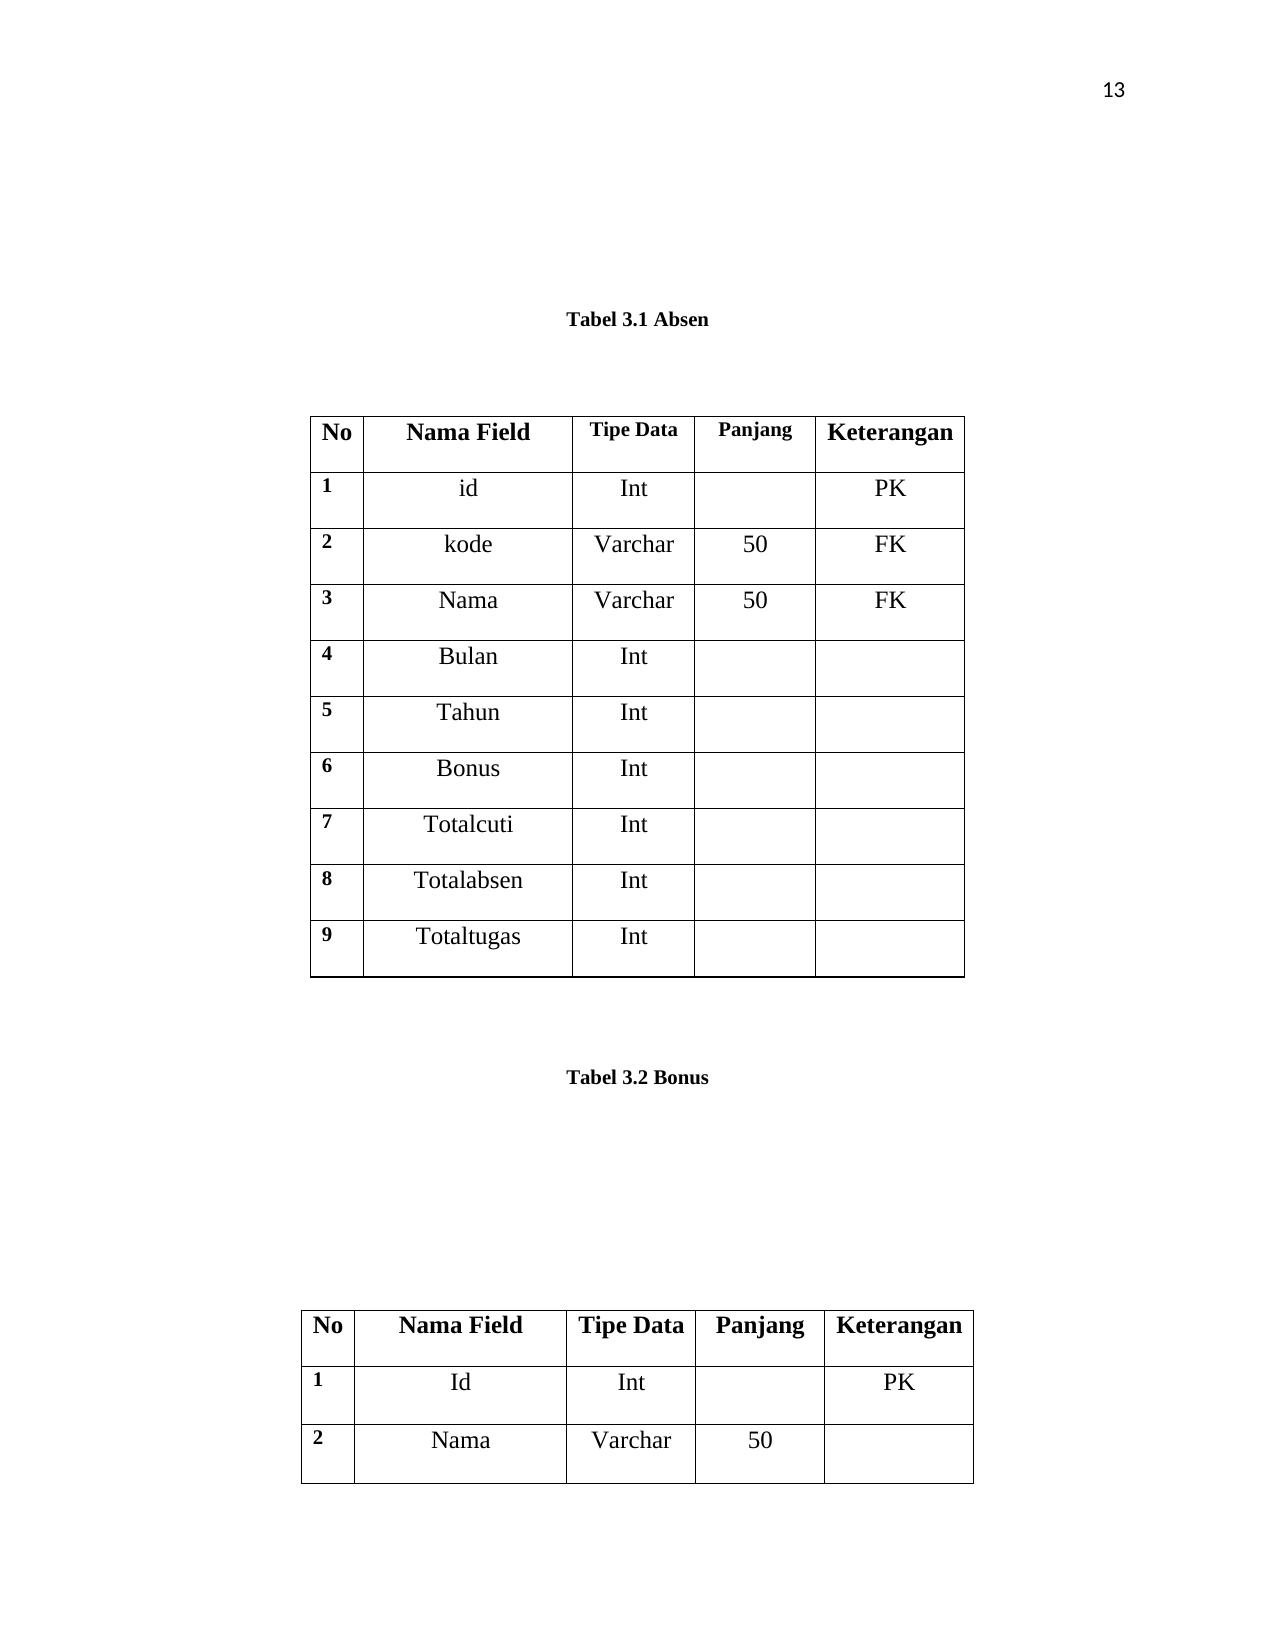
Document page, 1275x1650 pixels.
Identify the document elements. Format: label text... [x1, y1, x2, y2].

table_header No [311, 417, 363, 472]
table_cell 7 [311, 809, 363, 864]
table_cell [695, 697, 815, 752]
table_cell Int [573, 921, 694, 976]
table_cell [695, 921, 815, 976]
table_cell FK [816, 585, 964, 640]
table_cell Totaltugas [364, 921, 572, 976]
table_cell FK [816, 529, 964, 584]
table_cell [695, 809, 815, 864]
table_cell Int [573, 865, 694, 920]
table_cell 4 [311, 641, 363, 696]
table_cell 3 [311, 585, 363, 640]
table_cell [816, 641, 964, 696]
text Tabel 3.1 Absen [150, 307, 1125, 331]
table_header Keterangan [816, 417, 964, 472]
table_cell 8 [311, 865, 363, 920]
table_cell Varchar [567, 1425, 695, 1482]
table_cell 50 [695, 585, 815, 640]
table_cell Int [573, 473, 694, 528]
table_header Nama Field [364, 417, 572, 472]
table_cell Nama [364, 585, 572, 640]
table_cell [816, 865, 964, 920]
table_header Keterangan [825, 1311, 973, 1366]
table_header Panjang [696, 1311, 824, 1366]
table_cell 50 [695, 529, 815, 584]
table_cell [695, 641, 815, 696]
table_header No [302, 1311, 354, 1366]
table_cell [816, 809, 964, 864]
table_cell 2 [311, 529, 363, 584]
table_cell Varchar [573, 529, 694, 584]
table_cell Nama [355, 1425, 566, 1482]
table_cell 1 [302, 1367, 354, 1424]
table_cell Bulan [364, 641, 572, 696]
table_cell id [364, 473, 572, 528]
table_cell 5 [311, 697, 363, 752]
table_cell PK [825, 1367, 973, 1424]
table_header Tipe Data [573, 417, 694, 472]
table_cell Int [573, 753, 694, 808]
table_cell 1 [311, 473, 363, 528]
table_header Panjang [695, 417, 815, 472]
text Tabel 3.2 Bonus [150, 1065, 1125, 1089]
table_cell Int [573, 697, 694, 752]
table_cell [816, 697, 964, 752]
table_cell Id [355, 1367, 566, 1424]
table_cell 50 [696, 1425, 824, 1482]
table_cell Totalabsen [364, 865, 572, 920]
table_cell Varchar [573, 585, 694, 640]
table_cell kode [364, 529, 572, 584]
table_cell 6 [311, 753, 363, 808]
table_cell Totalcuti [364, 809, 572, 864]
table_header Tipe Data [567, 1311, 695, 1366]
table_cell Int [573, 641, 694, 696]
table_cell [695, 753, 815, 808]
table_cell Int [567, 1367, 695, 1424]
table_cell 9 [311, 921, 363, 976]
table_cell 2 [302, 1425, 354, 1482]
table_cell [816, 921, 964, 976]
table_cell Tahun [364, 697, 572, 752]
table_cell [695, 473, 815, 528]
table_cell [825, 1425, 973, 1482]
table_cell Bonus [364, 753, 572, 808]
table_header Nama Field [355, 1311, 566, 1366]
table_cell [816, 753, 964, 808]
table_cell [695, 865, 815, 920]
table_cell PK [816, 473, 964, 528]
table_cell Int [573, 809, 694, 864]
table_cell [696, 1367, 824, 1424]
